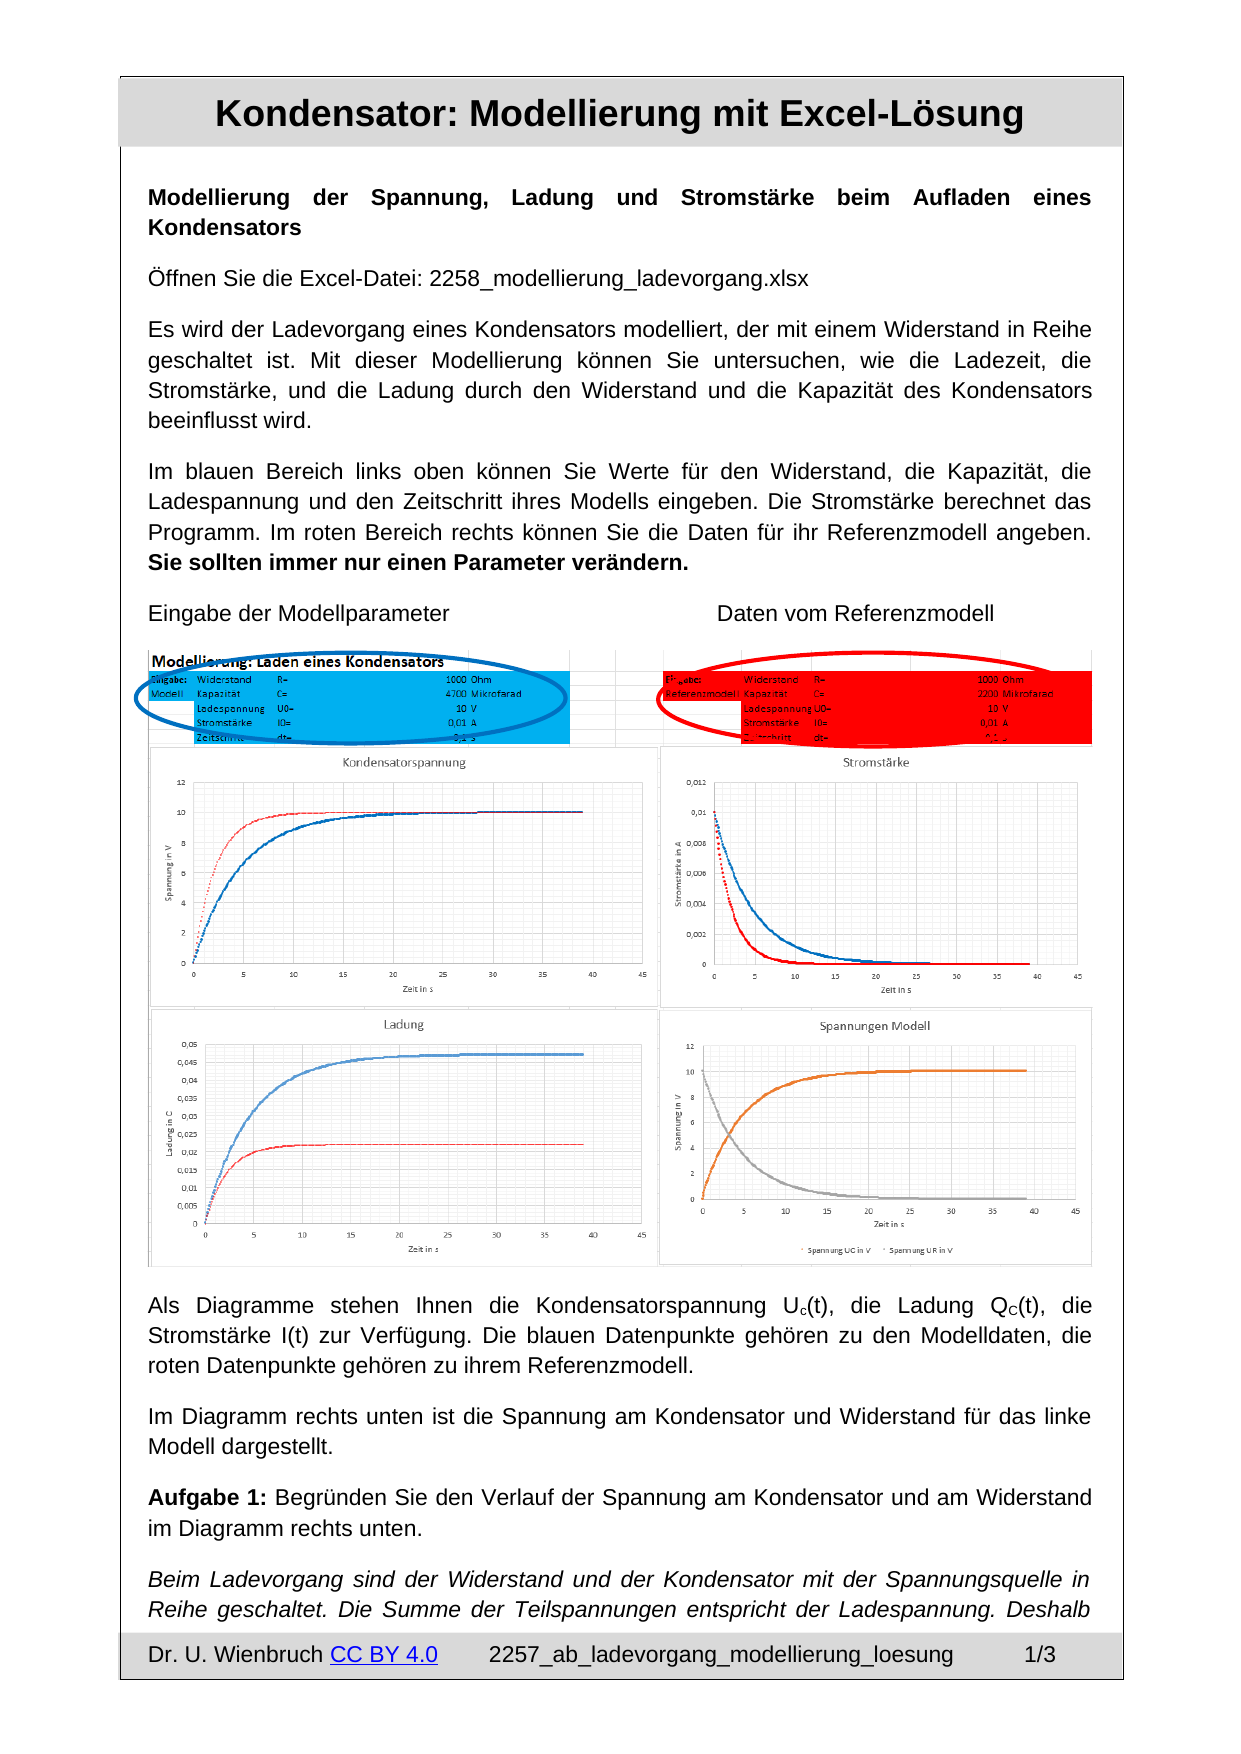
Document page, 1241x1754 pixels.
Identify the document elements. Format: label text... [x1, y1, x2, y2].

picture [195, 655, 506, 670]
text Aufgabe 1: Begründen Sie den Verlauf der Spannung am Kondensator und am Widerstand im Diagramm rechts unten. [148, 1484, 1093, 1541]
picture [147, 687, 193, 726]
picture [147, 650, 323, 680]
picture [147, 650, 1093, 1267]
text Als Diagramme stehen Ihnen die Kondensatorspannung Uc(t), die Ladung QC(t), die Stromstärke I(t) zur Verfügung. Die blauen Datenpunkte gehören zu den Modelldaten, die roten Datenpunkte gehören zu ihrem Referenzmodell. [148, 1292, 1093, 1378]
text Öffnen Sie die Excel-Datei: 2258_modellierung_ladevorgang.xlsx [148, 265, 1093, 292]
text Eingabe der Modellparameter Daten vom Referenzmodell [148, 600, 1093, 626]
text Im blauen Bereich links oben können Sie Werte für den Widerstand, die Kapazität, die Ladespannung und den Zeitschritt ihres Modells eingeben. Die Stromstärke berechnet das Programm. Im roten Bereich rechts können Sie die Daten für ihr Referenzmodell angeben. Sie sollten immer nur einen Parameter verändern. [148, 458, 1093, 575]
text Modellierung der Spannung, Ladung und Stromstärke beim Aufladen eines Kondensators [148, 184, 1093, 241]
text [148, 1566, 1093, 1622]
picture [661, 655, 1085, 744]
text Im Diagramm rechts unten ist die Spannung am Kondensator und Widerstand für das linke Modell dargestellt. [148, 1403, 1093, 1459]
text Es wird der Ladevorgang eines Kondensators modelliert, der mit einem Widerstand in Reihe geschaltet ist. Mit dieser Modellierung können Sie untersuchen, wie die Ladezeit, die Stromstärke, und die Ladung durch den Widerstand und die Kapazität des Kondensators beeinflusst wird. [148, 316, 1093, 433]
